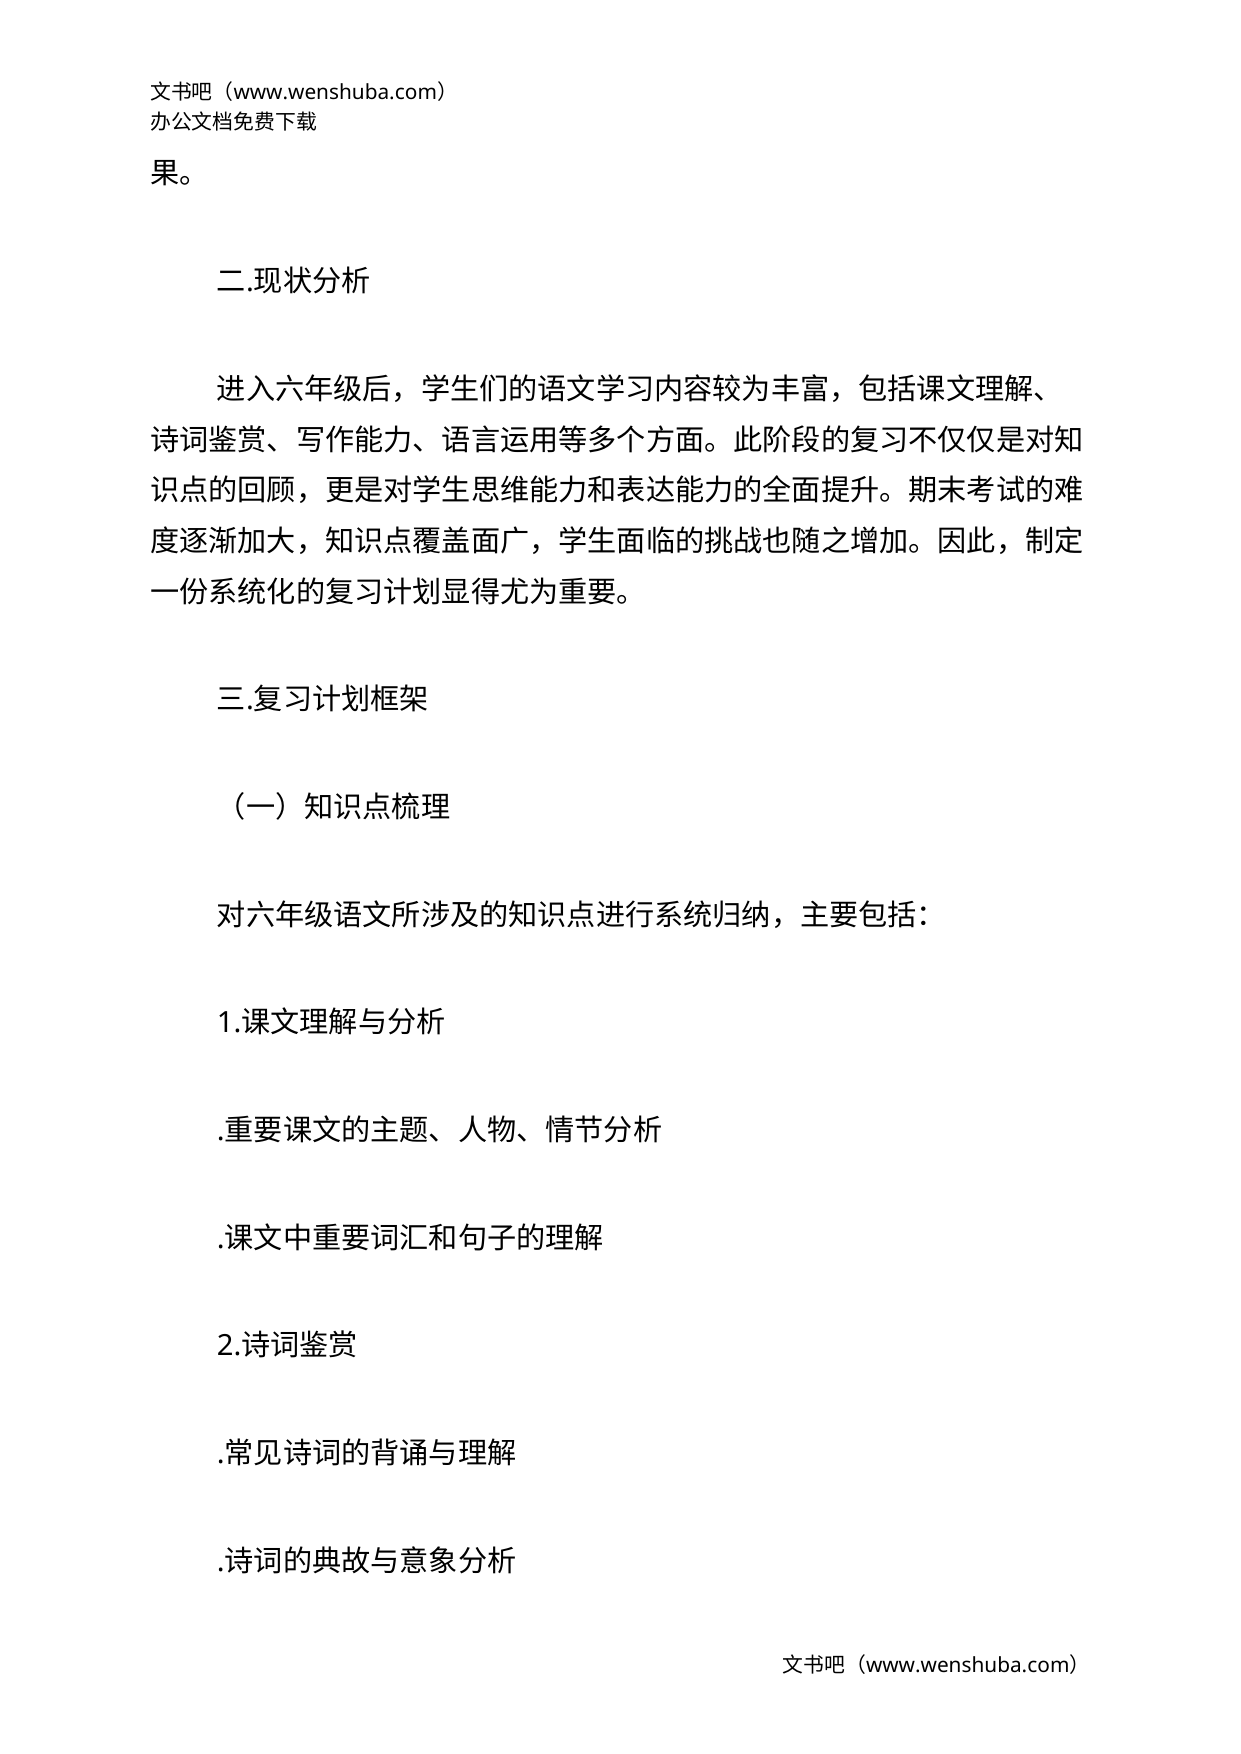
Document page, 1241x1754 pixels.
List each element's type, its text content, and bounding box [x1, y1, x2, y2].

text 进入六年级后，学生们的语文学习内容较为丰富，包括课文理解、诗词鉴赏、写作能力、语言运用等多个方面。此阶段的复习不仅仅是对知识点的回顾，更是对学生思维能力和表达能力的全面提升。期末考试的难度逐渐加大，知识点覆盖面广，学生面临的挑战也随之增加。因此，制定一份系统化的复习计划显得尤为重要。 [150, 365, 1090, 611]
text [150, 150, 1090, 192]
text 对六年级语文所涉及的知识点进行系统归纳，主要包括： [150, 891, 1090, 933]
text 1.课文理解与分析 [150, 999, 1090, 1041]
text 二.现状分析 [150, 258, 1090, 300]
text .诗词的典故与意象分析 [150, 1537, 1090, 1580]
text .重要课文的主题、人物、情节分析 [150, 1106, 1090, 1149]
text .课文中重要词汇和句子的理解 [150, 1214, 1090, 1257]
text （一）知识点梳理 [150, 783, 1090, 826]
text 2.诗词鉴赏 [150, 1322, 1090, 1364]
text .常见诗词的背诵与理解 [150, 1429, 1090, 1472]
text 三.复习计划框架 [150, 676, 1090, 718]
